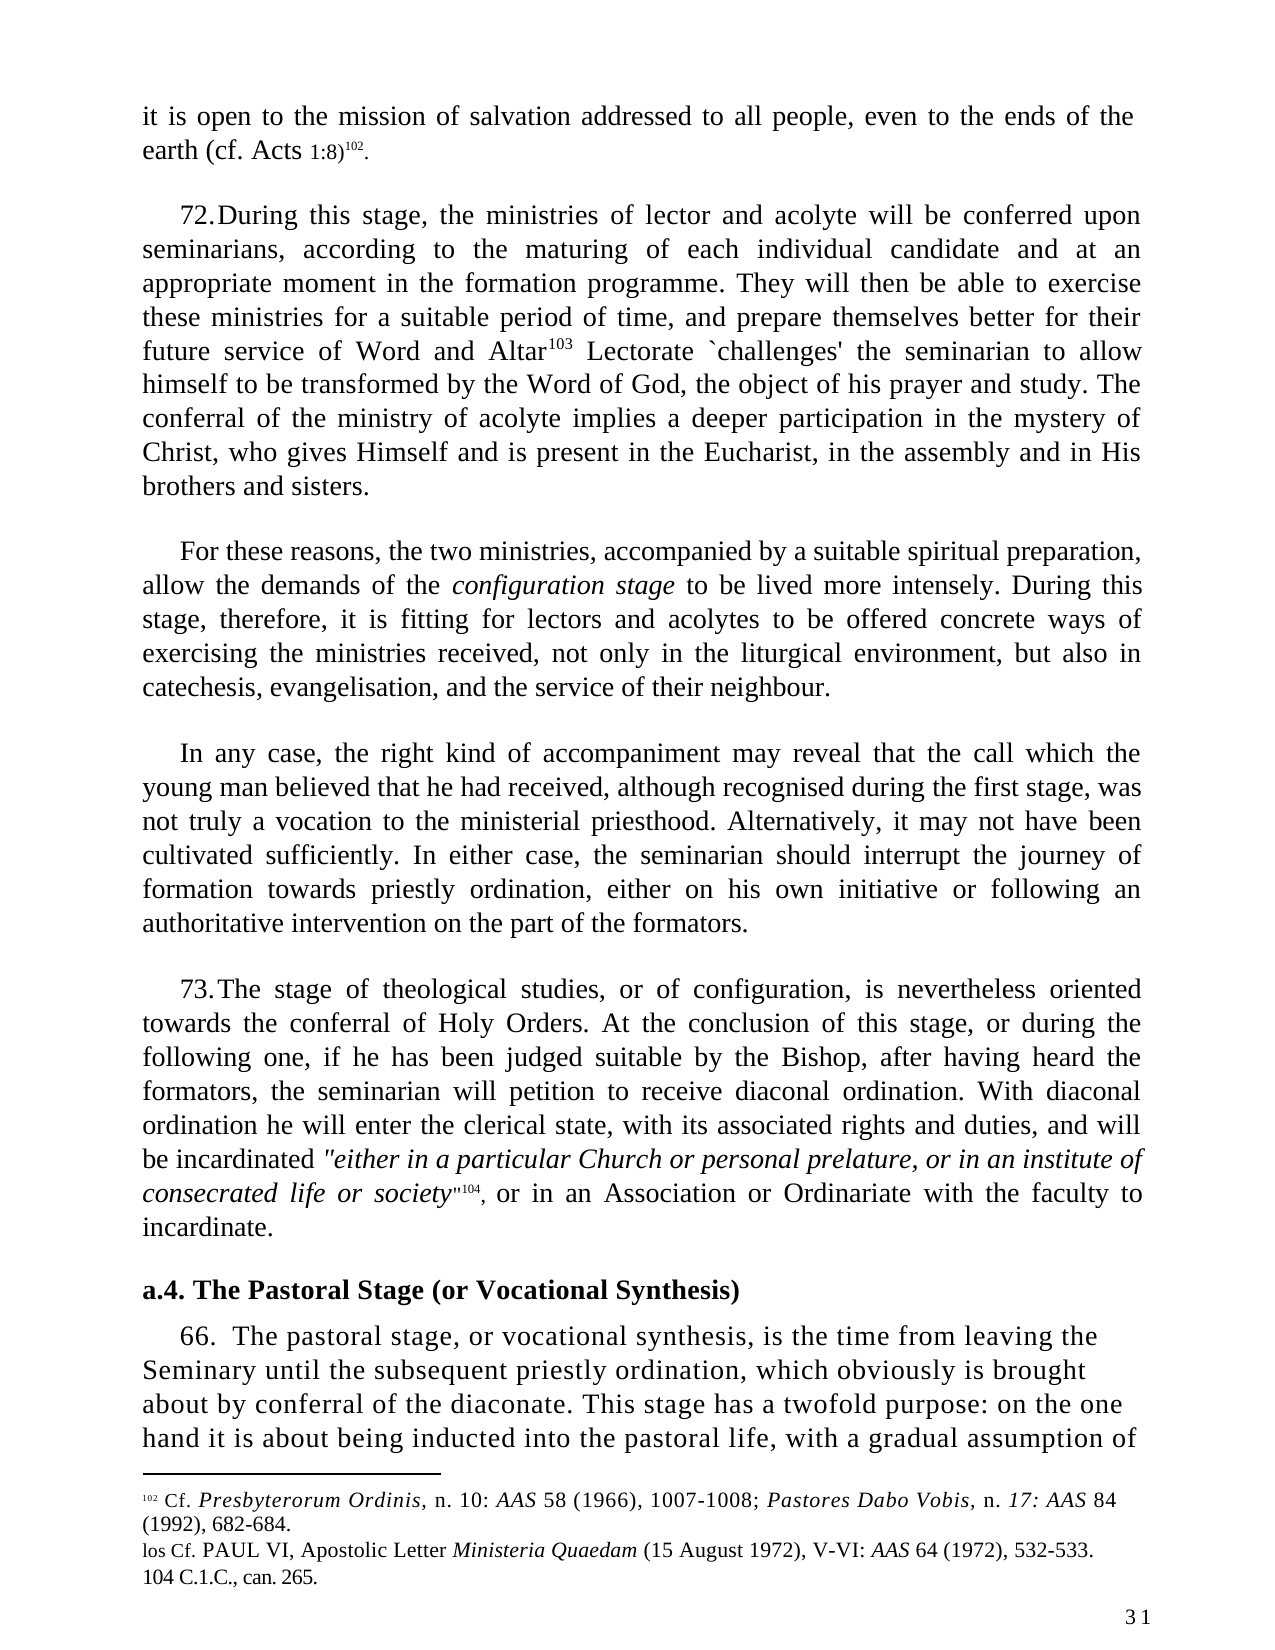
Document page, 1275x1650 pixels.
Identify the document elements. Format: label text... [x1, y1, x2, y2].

text a.4. The Pastoral Stage (or Vocational Synthesis) [142, 1274, 1151, 1306]
text los Cf. PAUL VI, Apostolic Letter Ministeria Quaedam (15 August 1972), V-VI: AAS 64 (1972), 532-533. [142, 1536, 1151, 1562]
text 102 Cf. Presbyterorum Ordinis, n. 10: AAS 58 (1966), 1007-1008; Pastores Dabo Vobis, n. 17: AAS 84 [142, 1486, 1151, 1512]
text (1992), 682-684. [142, 1514, 1151, 1536]
text For these reasons, the two ministries, accompanied by a suitable spiritual preparation, allow the demands of the configuration stage to be lived more intensely. During this stage, therefore, it is fitting for lectors and acolytes to be offered concrete ways of exercising the ministries received, not only in the liturgical environment, but also in catechesis, evangelisation, and the service of their neighbour. [142, 534, 1143, 703]
list During this stage, the ministries of lector and acolyte will be conferred upon seminarians, according to the maturing of each individual candidate and at an appropriate moment in the formation programme. They will then be able to exercise these ministries for a suitable period of time, and prepare themselves better for their future service of Word and Altar103 Lectorate `challenges' the seminarian to allow himself to be transformed by the Word of God, the object of his prayer and study. The conferral of the ministry of acolyte implies a deeper participation in the mystery of Christ, who gives Himself and is present in the Eucharist, in the assembly and in His brothers and sisters. [142, 197, 1143, 503]
text it is open to the mission of salvation addressed to all people, even to the ends of the earth (cf. Acts 1:8)102. [142, 98, 1136, 166]
text 31 [142, 1605, 1151, 1629]
list The pastoral stage, or vocational synthesis, is the time from leaving the Seminary until the subsequent priestly ordination, which obviously is brought about by conferral of the diaconate. This stage has a twofold purpose: on the one hand it is about being inducted into the pastoral life, with a gradual assumption of [142, 1319, 1151, 1454]
text In any case, the right kind of accompaniment may reveal that the call which the young man believed that he had received, although recognised during the first stage, was not truly a vocation to the ministerial priesthood. Alternatively, it may not have been cultivated sufficiently. In either case, the seminarian should interrupt the journey of formation towards priestly ordination, either on his own initiative or following an authoritative intervention on the part of the formators. [142, 736, 1143, 939]
text 104 C.1.C., can. 265. [142, 1562, 1151, 1590]
list The stage of theological studies, or of configuration, is nevertheless oriented towards the conferral of Holy Orders. At the conclusion of this stage, or during the following one, if he has been judged suitable by the Bishop, after having heard the formators, the seminarian will petition to receive diaconal ordination. With diaconal ordination he will enter the clerical state, with its associated rights and duties, and will be incardinated "either in a particular Church or personal prelature, or in an institute of consecrated life or society"104, or in an Association or Ordinariate with the faculty to incardinate. [142, 971, 1143, 1243]
